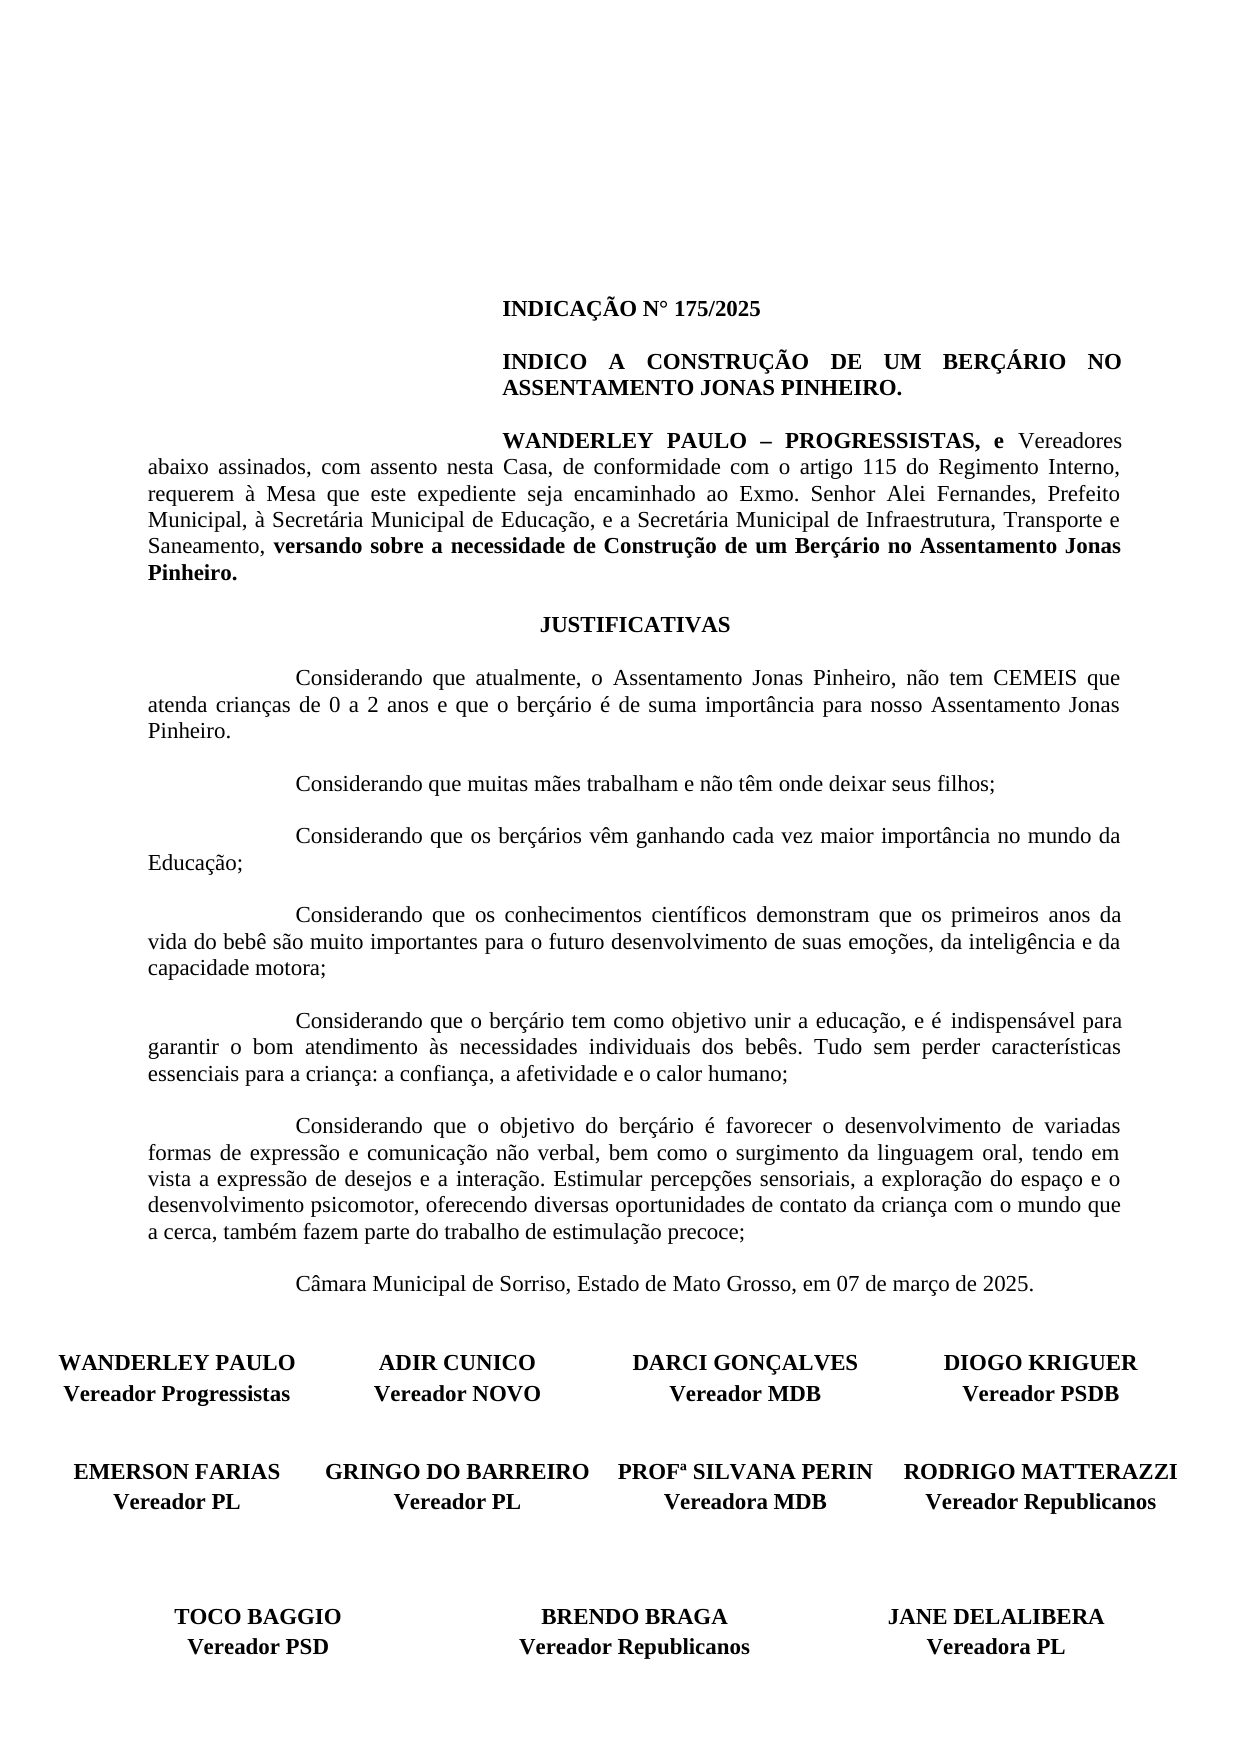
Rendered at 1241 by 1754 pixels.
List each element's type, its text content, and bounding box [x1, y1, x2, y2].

table_header WANDERLEY PAULO Vereador Progressistas [44, 1350, 310, 1458]
text Considerando que atualmente, o Assentamento Jonas Pinheiro, não tem CEMEIS que atenda crianças de 0 a 2 anos e que o berçário é de suma importância para nosso Assentamento Jonas Pinheiro. [148, 664, 1122, 743]
text INDICO A CONSTRUÇÃO DE UM BERÇÁRIO NO ASSENTAMENTO JONAS PINHEIRO. [502, 348, 1122, 401]
text Considerando que o objetivo do berçário é favorecer o desenvolvimento de variadas formas de expressão e comunicação não verbal, bem como o surgimento da linguagem oral, tendo em vista a expressão de desejos e a interação. Estimular percepções sensoriais, a exploração do espaço e o desenvolvimento psicomotor, oferecendo diversas oportunidades de contato da criança com o mundo que a cerca, também fazem parte do trabalho de estimulação precoce; [148, 1112, 1122, 1244]
text Considerando que muitas mães trabalham e não têm onde deixar seus filhos; [148, 770, 1122, 796]
text Câmara Municipal de Sorriso, Estado de Mato Grosso, em 07 de março de 2025. [148, 1270, 1122, 1297]
text Considerando que os berçários vêm ganhando cada vez maior importância no mundo da Educação; [148, 822, 1122, 875]
table_header DIOGO KRIGUER Vereador PSDB [886, 1350, 1196, 1458]
table_header ADIR CUNICO Vereador NOVO [310, 1350, 605, 1458]
table_cell EMERSON FARIAS Vereador PL [44, 1458, 310, 1603]
table_cell BRENDO BRAGA Vereador Republicanos [472, 1603, 797, 1660]
text Considerando que o berçário tem como objetivo unir a educação, e é indispensável para garantir o bom atendimento às necessidades individuais dos bebês. Tudo sem perder características essenciais para a criança: a confiança, a afetividade e o calor humano; [148, 1007, 1122, 1086]
table_cell JANE DELALIBERA Vereadora PL [797, 1603, 1196, 1660]
text WANDERLEY PAULO – PROGRESSISTAS, e Vereadores abaixo assinados, com assento nesta Casa, de conformidade com o artigo 115 do Regimento Interno, requerem à Mesa que este expediente seja encaminhado ao Exmo. Senhor Alei Fernandes, Prefeito Municipal, à Secretária Municipal de Educação, e a Secretária Municipal de Infraestrutura, Transporte e Saneamento, versando sobre a necessidade de Construção de um Berçário no Assentamento Jonas Pinheiro. [148, 427, 1122, 585]
table_cell GRINGO DO BARREIRO Vereador PL [310, 1458, 605, 1603]
text INDICAÇÃO N° 175/2025 [502, 295, 1122, 322]
text Considerando que os conhecimentos científicos demonstram que os primeiros anos da vida do bebê são muito importantes para o futuro desenvolvimento de suas emoções, da inteligência e da capacidade motora; [148, 901, 1122, 981]
text JUSTIFICATIVAS [148, 612, 1122, 638]
table_cell RODRIGO MATTERAZZI Vereador Republicanos [886, 1458, 1196, 1603]
table_cell TOCO BAGGIO Vereador PSD [44, 1603, 472, 1660]
table_header DARCI GONÇALVES Vereador MDB [605, 1350, 886, 1458]
table_cell PROFª SILVANA PERIN Vereadora MDB [605, 1458, 886, 1603]
